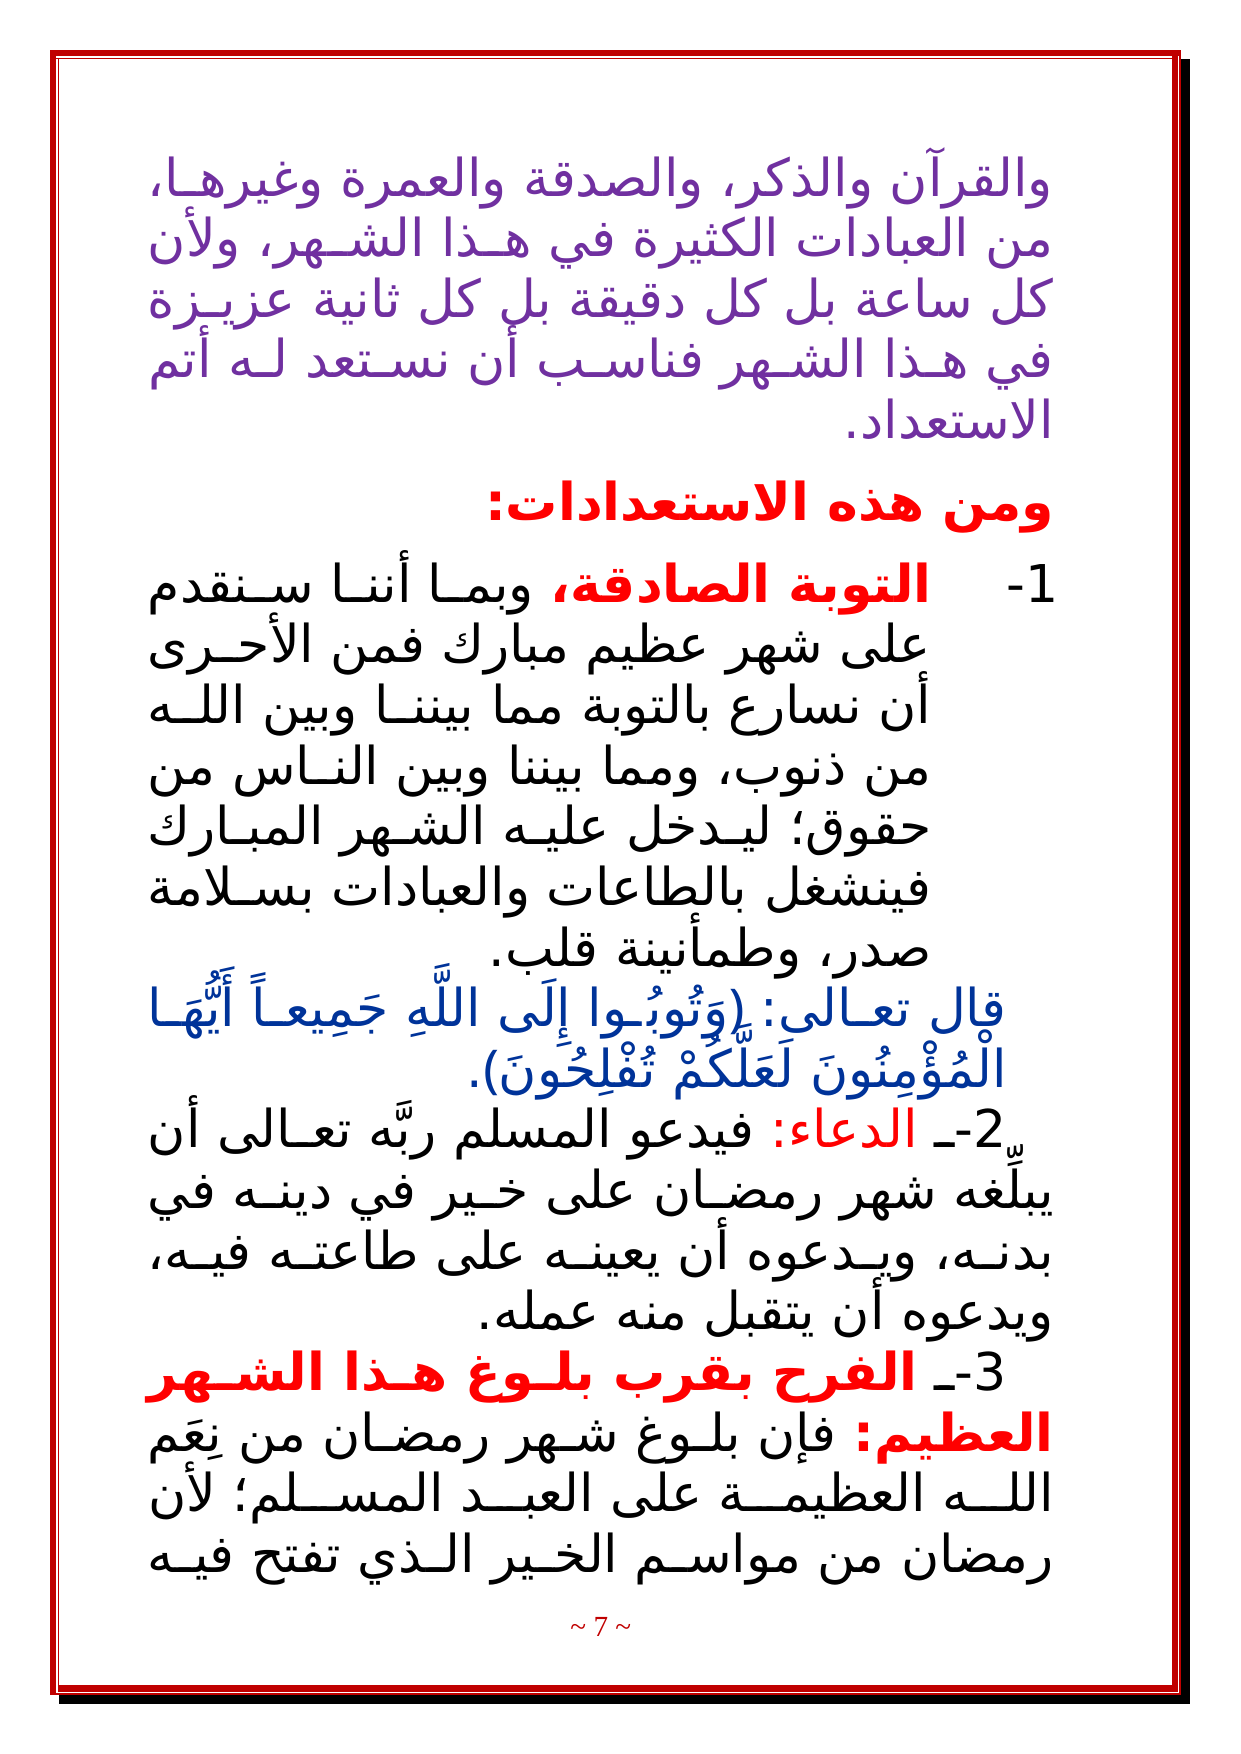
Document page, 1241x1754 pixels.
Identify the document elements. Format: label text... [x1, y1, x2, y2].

text قال تعالى: ﴿وَتُوبُوا إِلَى اللَّهِ جَمِيعاً أَيُّهَا الْمُؤْمِنُونَ لَعَلَّكُمْ تُفْلِحُونَ﴾. [148, 978, 1006, 1099]
list التوبة الصادقة، وبما أننا سنقدم على شهر عظيم مبارك فمن الأحرى أن نسارع بالتوبة مما بيننا وبين الله من ذنوب، ومما بيننا وبين الناس من حقوق؛ ليدخل عليه الشهر المبارك فينشغل بالطاعات والعبادات بسلامة صدر، وطمأنينة قلب. [148, 554, 1006, 978]
text ومن هذه الاستعدادات: [148, 472, 1054, 533]
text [148, 148, 1054, 451]
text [148, 1342, 1054, 1584]
text 2- الدعاء: فيدعو المسلم ربَّه تعالى أن يبلِّغه شهر رمضان على خير في دينه في بدنه، ويدعوه أن يعينه على طاعته فيه، ويدعوه أن يتقبل منه عمله. [148, 1099, 1054, 1342]
